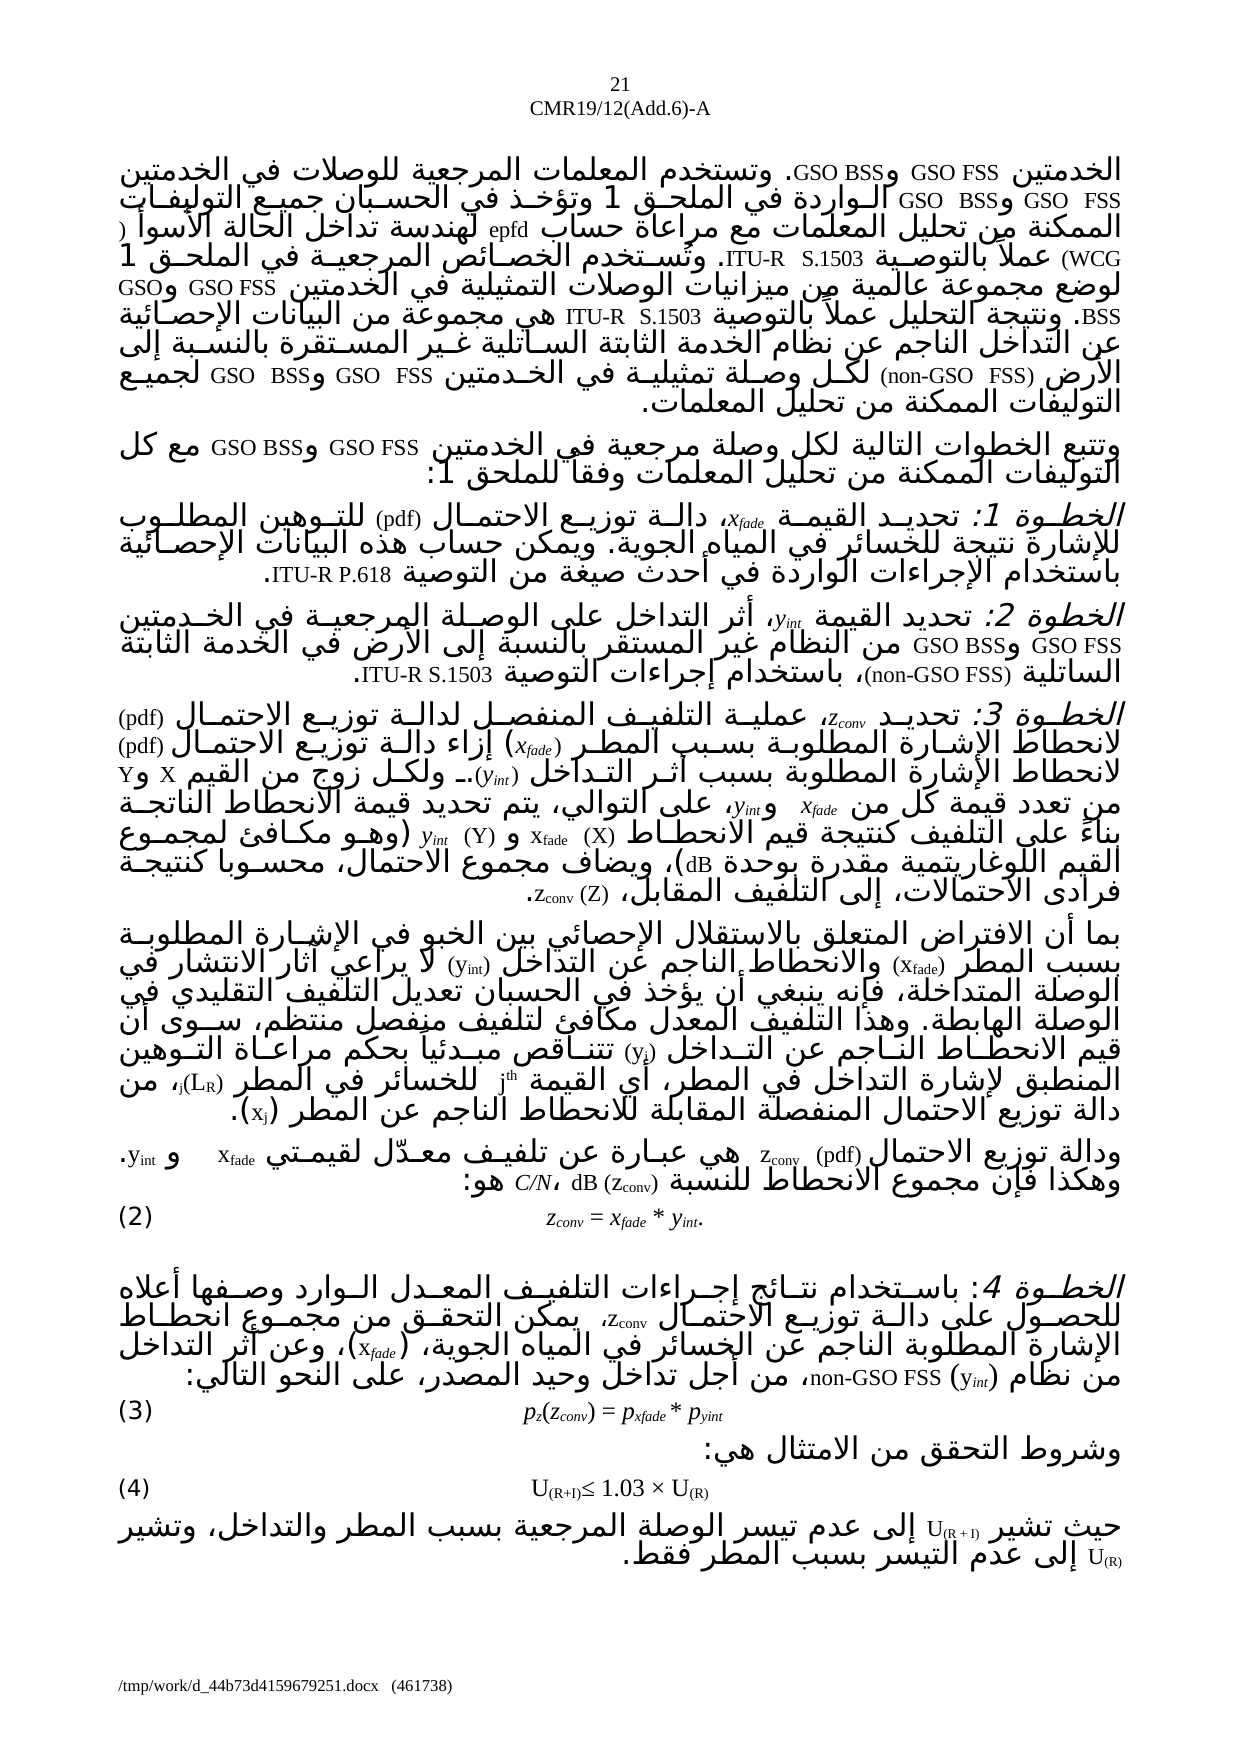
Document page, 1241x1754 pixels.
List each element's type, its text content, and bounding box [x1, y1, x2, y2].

text U(R+I)≤ 1.03 × U(R) (4) [118, 1478, 1122, 1501]
text zconv = xfade * yint. (2) [118, 1206, 1122, 1229]
text ودالة توزيع الاحتمال (pdf) zconv هي عبارة عن تلفيف معدّل لقيمتي xfade و yint. وهكذا فإن مجموع الانحطاط للنسبة C/N، dB (zconv) هو: [118, 1140, 1122, 1198]
text حيث تشير U(R + I) إلى عدم تيسر الوصلة المرجعية بسبب المطر والتداخل، وتشير U(R) إلى عدم التيسر بسبب المطر فقط. [118, 1513, 1122, 1572]
text وشروط التحقق من الامتثال هي: [118, 1436, 1122, 1466]
text pz(zconv) = pxfade * pyint (3) [118, 1401, 1122, 1424]
text وتتبع الخطوات التالية لكل وصلة مرجعية في الخدمتين GSO FSS وGSO BSS مع كل التوليفات الممكنة من تحليل المعلمات وفقاً للملحق 1: [118, 432, 1122, 490]
text الخطوة 3: تحديد zconv، عملية التلفيف المنفصل لدالة توزيع الاحتمال (pdf) لانحطاط الإشارة المطلوبة بسبب المطر (xfade) إزاء دالة توزيع الاحتمال (pdf) لانحطاط الإشارة المطلوبة بسبب أثر التداخل (yint). ولكل زوج من القيم X وY من تعدد قيمة كل من xfade وyint، على التوالي، يتم تحديد قيمة الانحطاط الناتجة بناءً على التلفيف كنتيجة قيم الانحطاط xfade (X) و yint (Y) (وهو مكافئ لمجموع القيم اللوغاريتمية مقدرة بوحدة dB)، ويضاف مجموع الاحتمال، محسوبا كنتيجة فرادى الاحتمالات، إلى التلفيف المقابل، zconv (Z). [118, 703, 1122, 909]
text الخطوة 1: تحديد القيمة xfade، دالة توزيع الاحتمال (pdf) للتوهين المطلوب للإشارة نتيجة للخسائر في المياه الجوية. ويمكن حساب هذه البيانات الإحصائية باستخدام الإجراءات الواردة في أحدث صيغة من التوصية ITU-R P.618. [118, 503, 1122, 590]
text الخطوة 4: باستخدام نتائج إجراءات التلفيف المعدل الوارد وصفها أعلاه للحصول على دالة توزيع الاحتمال zconv، يمكن التحقق من مجموع انحطاط الإشارة المطلوبة الناجم عن الخسائر في المياه الجوية، (xfade)، وعن أثر التداخل من نظام non-GSO FSS (yint)، من أجل تداخل وحيد المصدر، على النحو التالي: [118, 1276, 1122, 1392]
text الخطوة 2: تحديد القيمة yint، أثر التداخل على الوصلة المرجعية في الخدمتين GSO FSS وGSO BSS من النظام غير المستقر بالنسبة إلى الأرض في الخدمة الثابتة الساتلية (non-GSO FSS)، باستخدام إجراءات التوصية ITU-R S.1503. [118, 603, 1122, 690]
text بما أن الافتراض المتعلق بالاستقلال الإحصائي بين الخبو في الإشارة المطلوبة بسبب المطر (xfade) والانحطاط الناجم عن التداخل (yint) لا يراعي آثار الانتشار في الوصلة المتداخلة، فإنه ينبغي أن يؤخذ في الحسبان تعديل التلفيف التقليدي في الوصلة الهابطة. وهذا التلفيف المعدل مكافئ لتلفيف منفصل منتظم، سوى أن قيم الانحطاط الناجم عن التداخل (yi) تتناقص مبدئياً بحكم مراعاة التوهين المنطبق لإشارة التداخل في المطر، أي القيمة jth للخسائر في المطر (LR)j، من دالة توزيع الاحتمال المنفصلة المقابلة للانحطاط الناجم عن المطر (xj). [118, 921, 1122, 1127]
